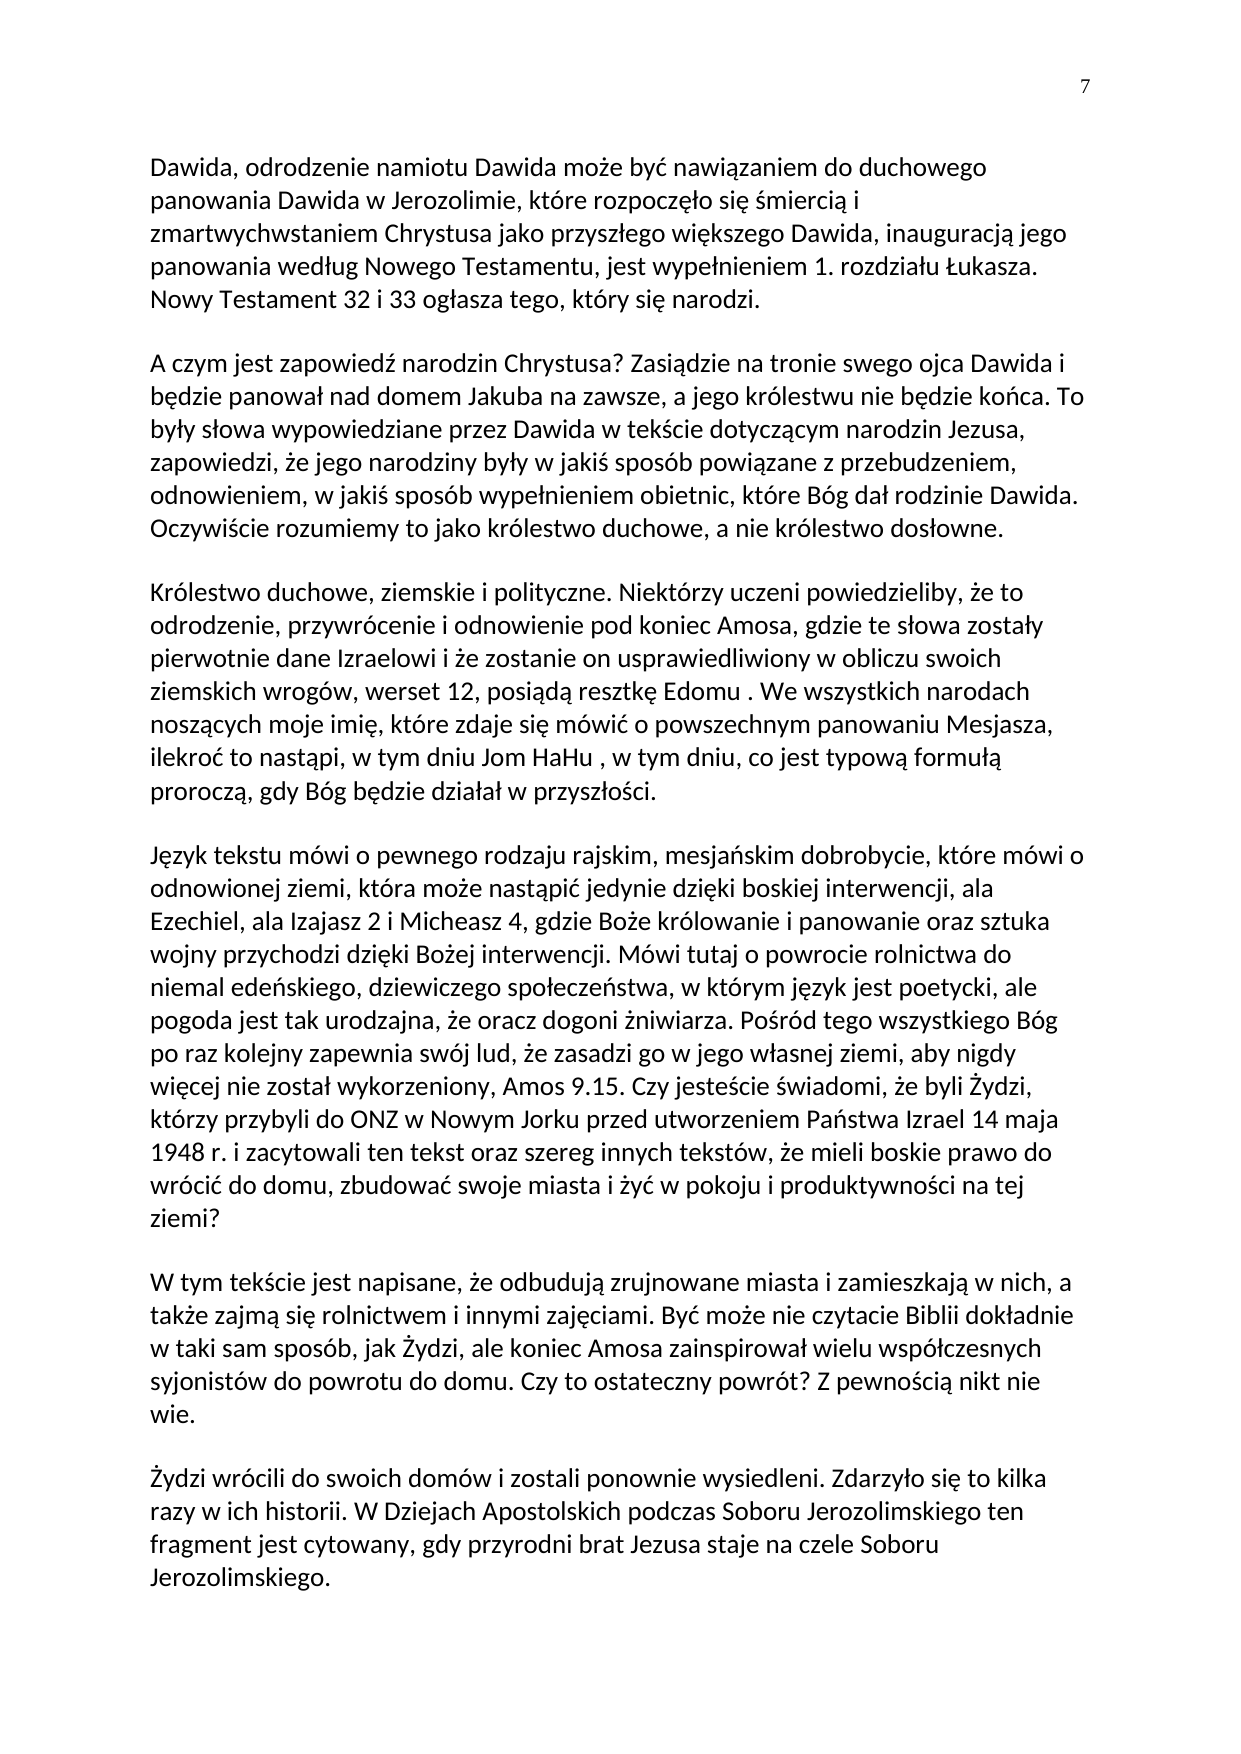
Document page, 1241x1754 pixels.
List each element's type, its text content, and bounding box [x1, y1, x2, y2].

text Żydzi wrócili do swoich domów i zostali ponownie wysiedleni. Zdarzyło się to kilka razy w ich historii. W Dziejach Apostolskich podczas Soboru Jerozolimskiego ten fragment jest cytowany, gdy przyrodni brat Jezusa staje na czele Soboru Jerozolimskiego. [150, 1461, 1090, 1593]
text Język tekstu mówi o pewnego rodzaju rajskim, mesjańskim dobrobycie, które mówi o odnowionej ziemi, która może nastąpić jedynie dzięki boskiej interwencji, ala Ezechiel, ala Izajasz 2 i Micheasz 4, gdzie Boże królowanie i panowanie oraz sztuka wojny przychodzi dzięki Bożej interwencji. Mówi tutaj o powrocie rolnictwa do niemal edeńskiego, dziewiczego społeczeństwa, w którym język jest poetycki, ale pogoda jest tak urodzajna, że oracz dogoni żniwiarza. Pośród tego wszystkiego Bóg po raz kolejny zapewnia swój lud, że zasadzi go w jego własnej ziemi, aby nigdy więcej nie został wykorzeniony, Amos 9.15. Czy jesteście świadomi, że byli Żydzi, którzy przybyli do ONZ w Nowym Jorku przed utworzeniem Państwa Izrael 14 maja 1948 r. i zacytowali ten tekst oraz szereg innych tekstów, że mieli boskie prawo do wrócić do domu, zbudować swoje miasta i żyć w pokoju i produktywności na tej ziemi? [150, 838, 1090, 1234]
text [150, 150, 1090, 315]
text A czym jest zapowiedź narodzin Chrystusa? Zasiądzie na tronie swego ojca Dawida i będzie panował nad domem Jakuba na zawsze, a jego królestwu nie będzie końca. To były słowa wypowiedziane przez Dawida w tekście dotyczącym narodzin Jezusa, zapowiedzi, że jego narodziny były w jakiś sposób powiązane z przebudzeniem, odnowieniem, w jakiś sposób wypełnieniem obietnic, które Bóg dał rodzinie Dawida. Oczywiście rozumiemy to jako królestwo duchowe, a nie królestwo dosłowne. [150, 346, 1090, 544]
text W tym tekście jest napisane, że odbudują zrujnowane miasta i zamieszkają w nich, a także zajmą się rolnictwem i innymi zajęciami. Być może nie czytacie Biblii dokładnie w taki sam sposób, jak Żydzi, ale koniec Amosa zainspirował wielu współczesnych syjonistów do powrotu do domu. Czy to ostateczny powrót? Z pewnością nikt nie wie. [150, 1265, 1090, 1430]
text Królestwo duchowe, ziemskie i polityczne. Niektórzy uczeni powiedzieliby, że to odrodzenie, przywrócenie i odnowienie pod koniec Amosa, gdzie te słowa zostały pierwotnie dane Izraelowi i że zostanie on usprawiedliwiony w obliczu swoich ziemskich wrogów, werset 12, posiądą resztkę Edomu . We wszystkich narodach noszących moje imię, które zdaje się mówić o powszechnym panowaniu Mesjasza, ilekroć to nastąpi, w tym dniu Jom HaHu , w tym dniu, co jest typową formułą proroczą, gdy Bóg będzie działał w przyszłości. [150, 576, 1090, 807]
